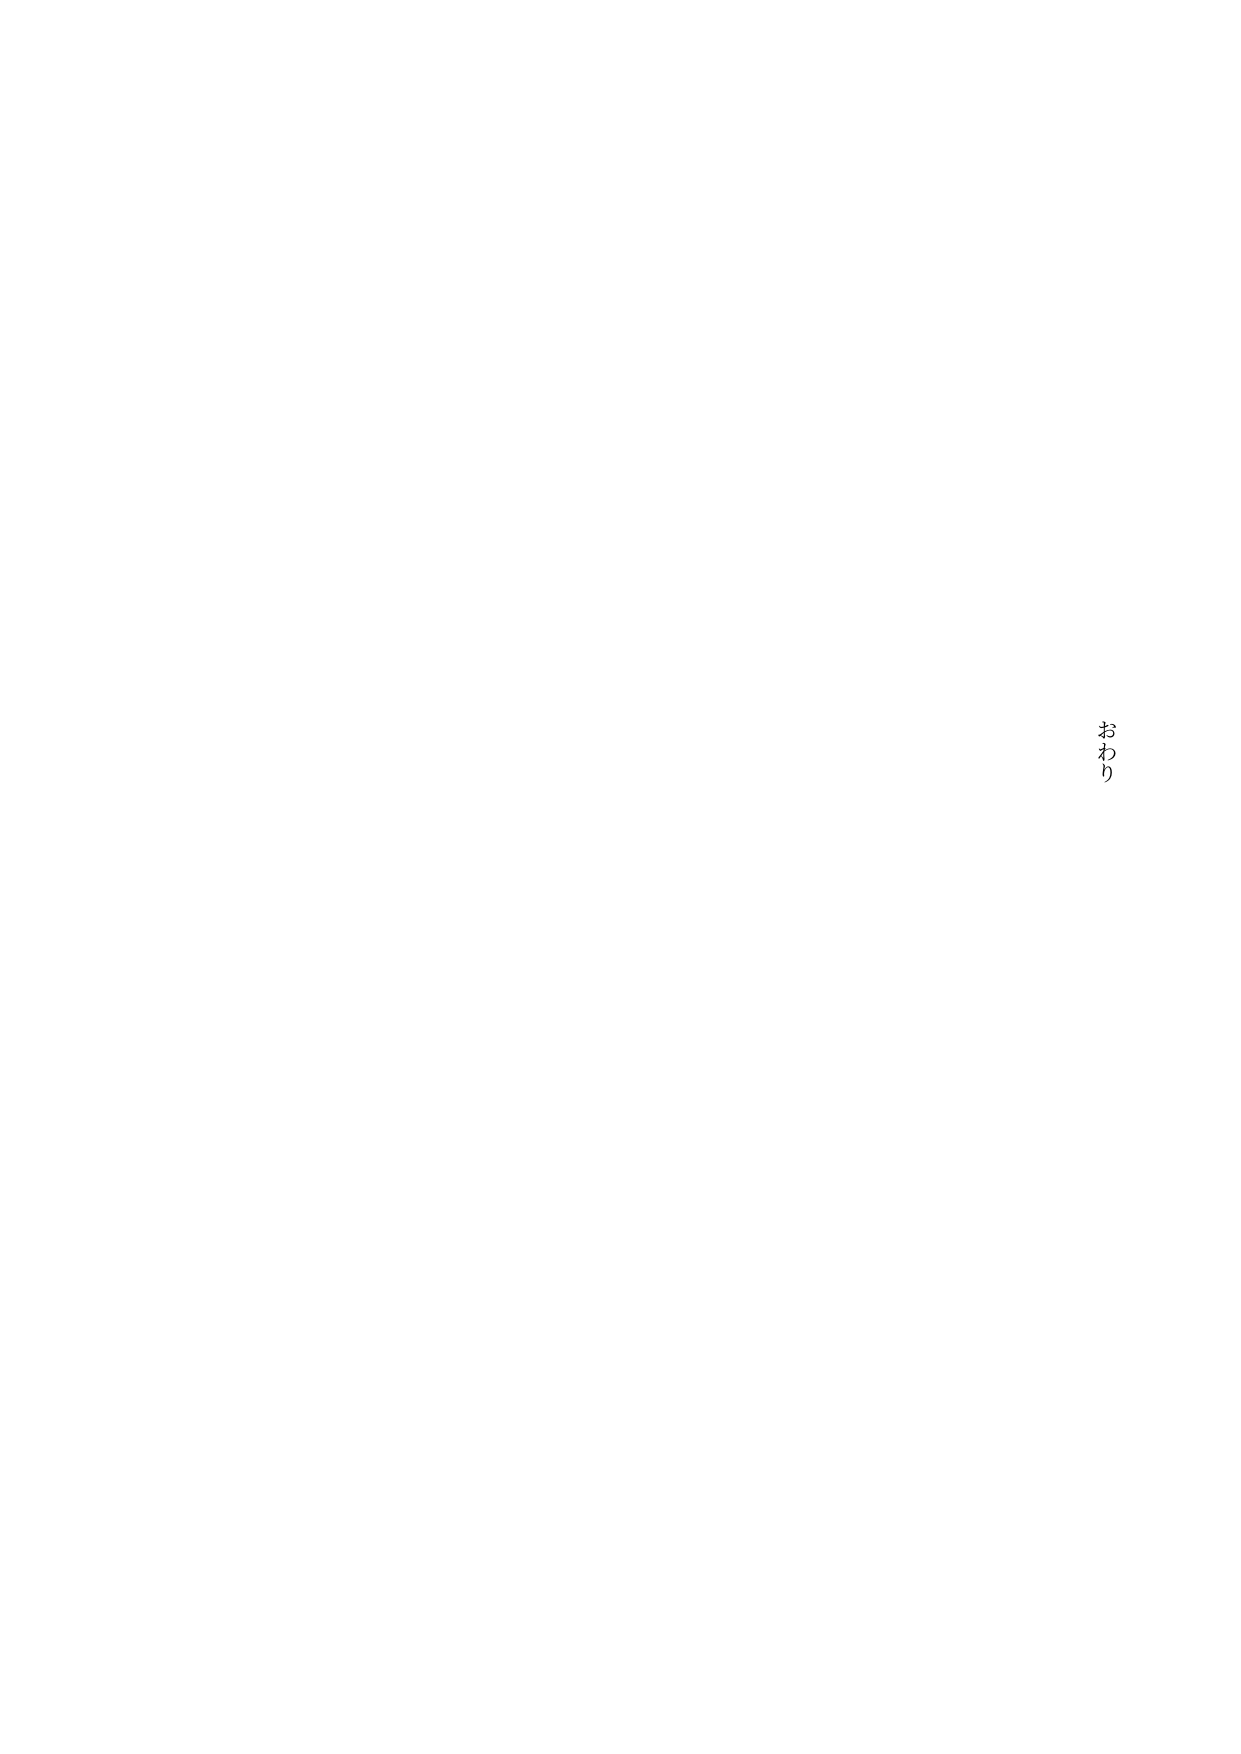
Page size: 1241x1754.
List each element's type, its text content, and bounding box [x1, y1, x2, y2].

text おわり [1089, 150, 1126, 855]
